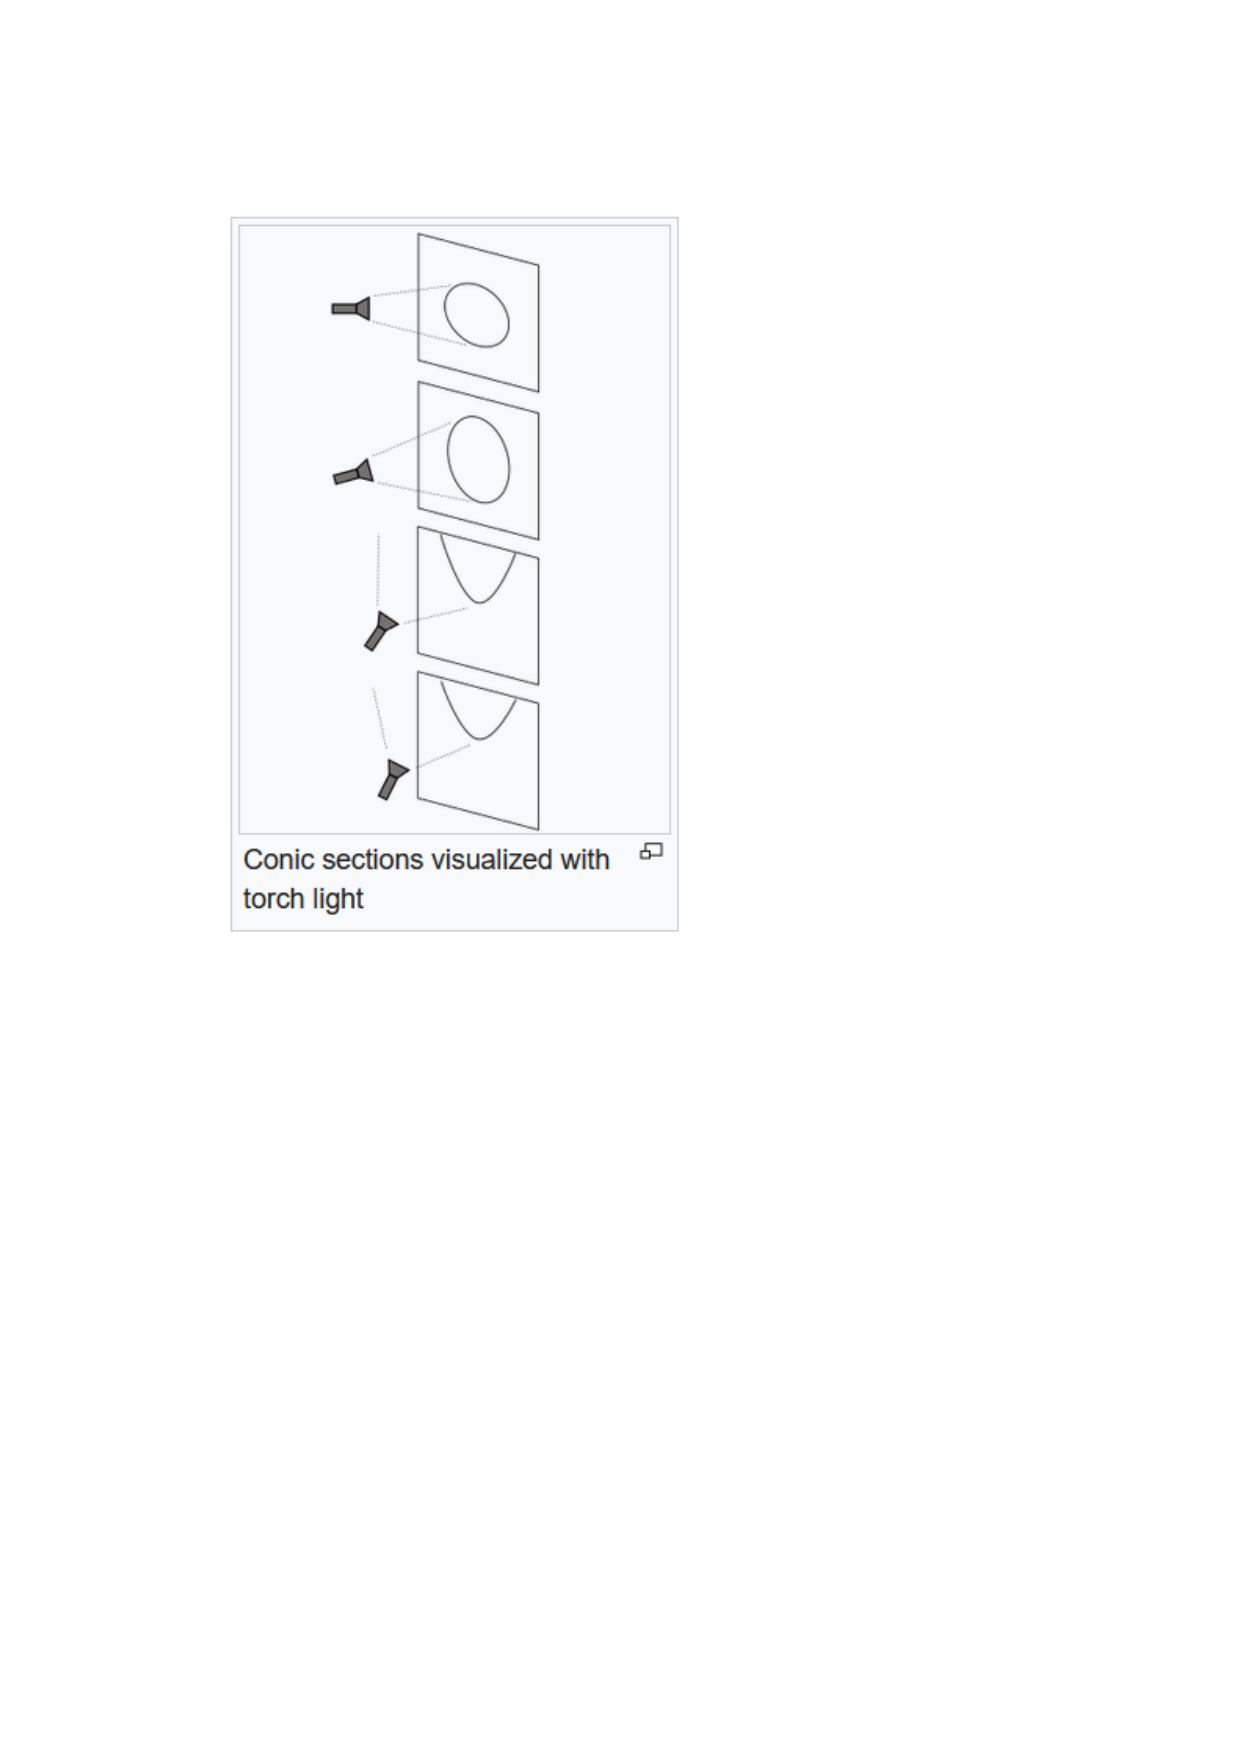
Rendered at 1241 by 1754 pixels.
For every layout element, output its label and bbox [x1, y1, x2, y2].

picture [187, 178, 700, 968]
